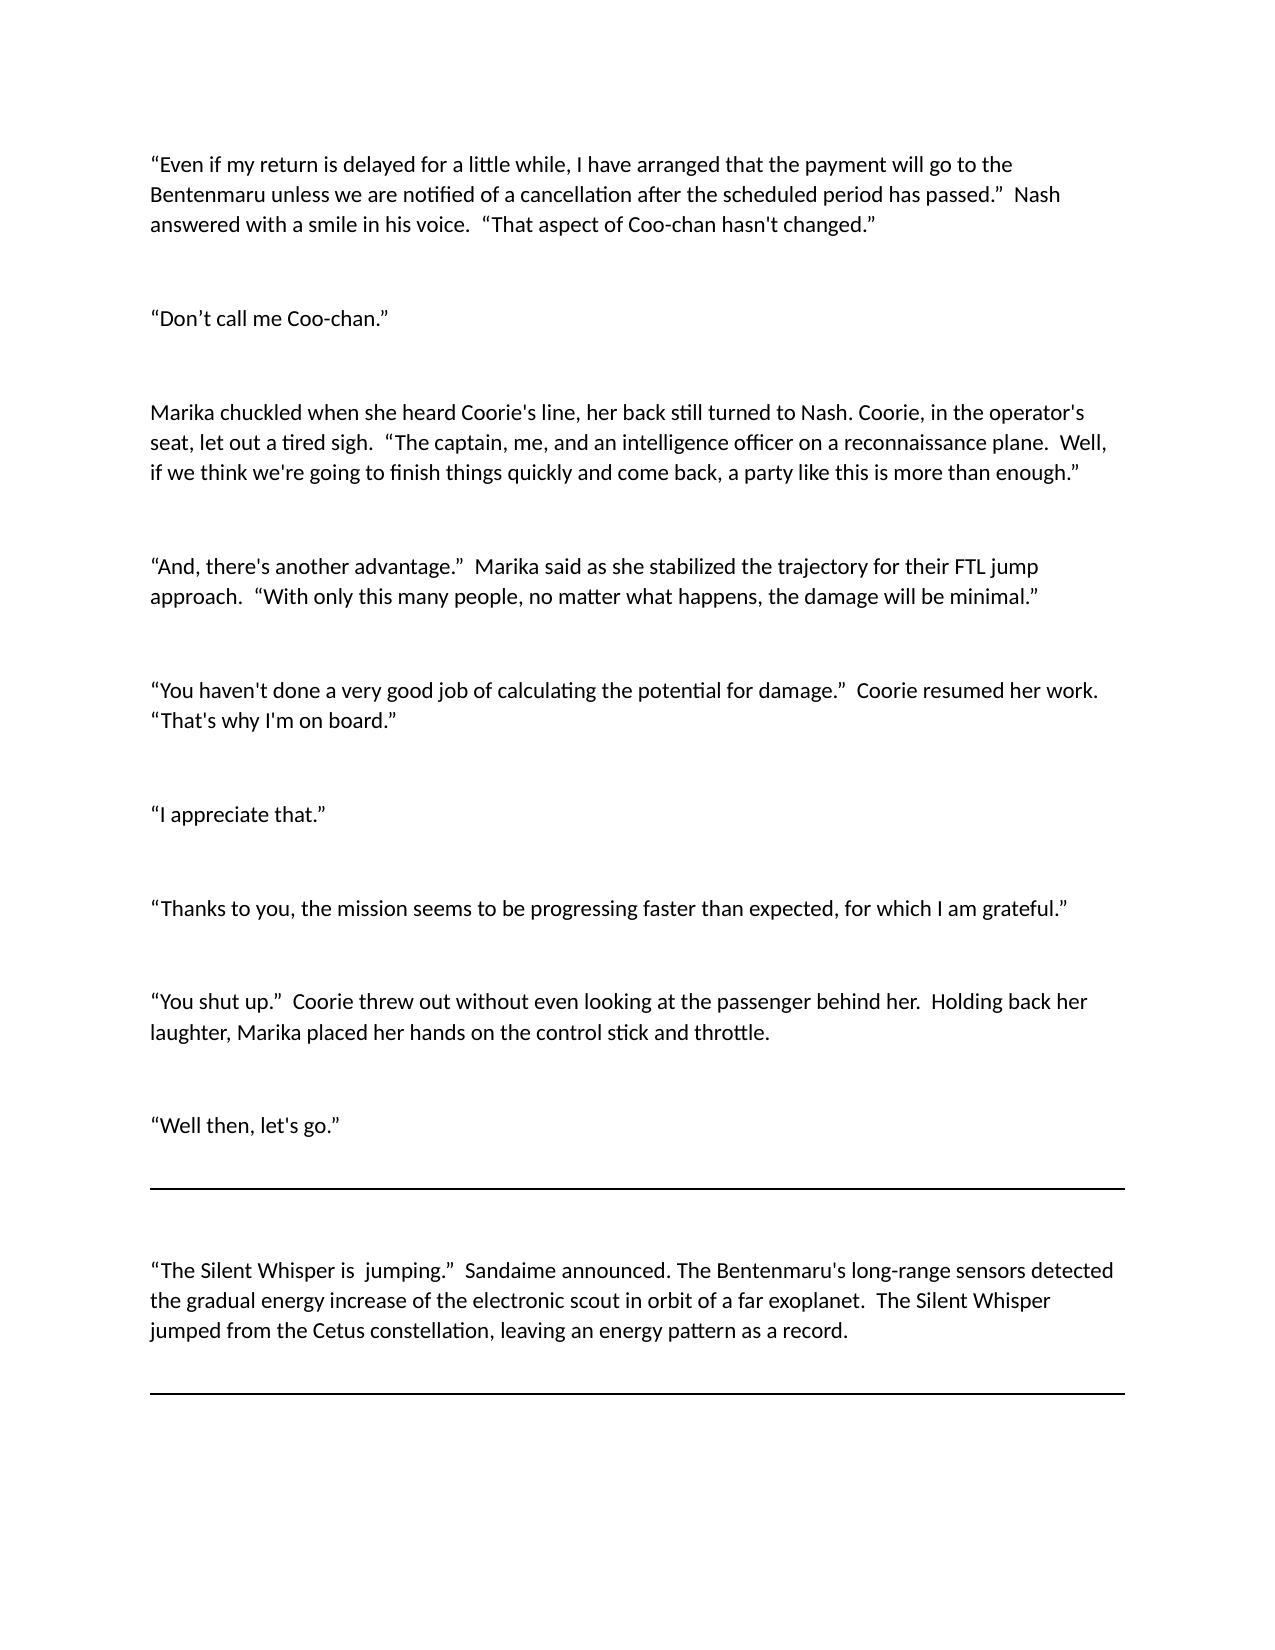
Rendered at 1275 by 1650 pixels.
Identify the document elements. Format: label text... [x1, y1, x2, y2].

text “Even if my return is delayed for a little while, I have arranged that the payment will go to the Bentenmaru unless we are notified of a cancellation after the scheduled period has passed.” Nash answered with a smile in his voice. “That aspect of Coo-chan hasn't changed.” [150, 150, 1125, 238]
text “And, there's another advantage.” Marika said as she stabilized the trajectory for their FTL jump approach. “With only this many people, no matter what happens, the damage will be minimal.” [150, 552, 1125, 610]
text “You shut up.” Coorie threw out without even looking at the passenger behind her. Holding back her laughter, Marika placed her hands on the control stick and throttle. [150, 987, 1125, 1046]
text “Don’t call me Coo-chan.” [150, 304, 1125, 332]
text “You haven't done a very good job of calculating the potential for damage.” Coorie resumed her work. “That's why I'm on board.” [150, 676, 1125, 734]
text “Well then, let's go.” [150, 1111, 1125, 1139]
text Marika chuckled when she heard Coorie's line, her back still turned to Nash. Coorie, in the operator's seat, let out a tired sigh. “The captain, me, and an intelligence officer on a reconnaissance plane. Well, if we think we're going to finish things quickly and come back, a party like this is more than enough.” [150, 398, 1125, 486]
text “I appreciate that.” [150, 800, 1125, 828]
text “Thanks to you, the mission seems to be progressing faster than expected, for which I am grateful.” [150, 894, 1125, 922]
text “The Silent Whisper is jumping.” Sandaime announced. The Bentenmaru's long-range sensors detected the gradual energy increase of the electronic scout in orbit of a far exoplanet. The Silent Whisper jumped from the Cetus constellation, leaving an energy pattern as a record. [150, 1256, 1125, 1344]
